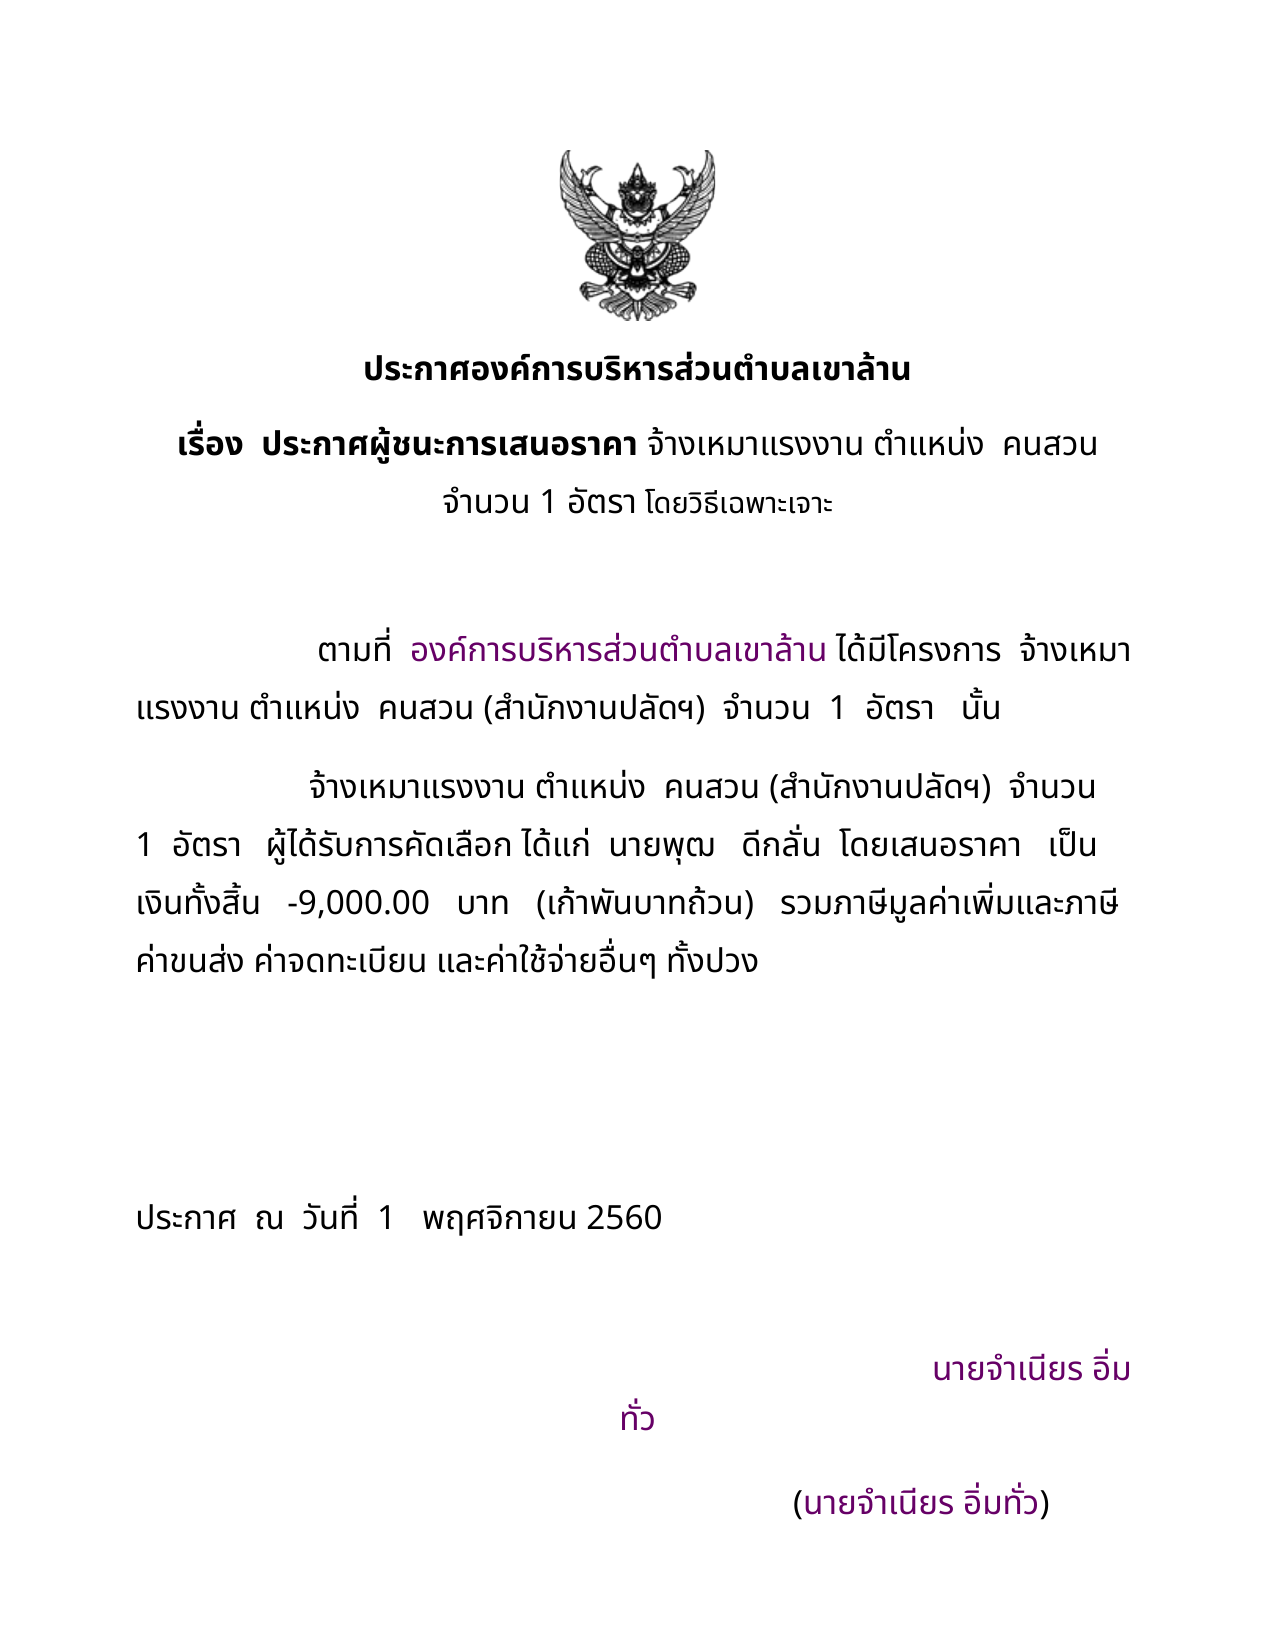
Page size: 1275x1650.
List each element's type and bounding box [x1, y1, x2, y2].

table_cell [135, 150, 1140, 1550]
picture [559, 150, 716, 321]
